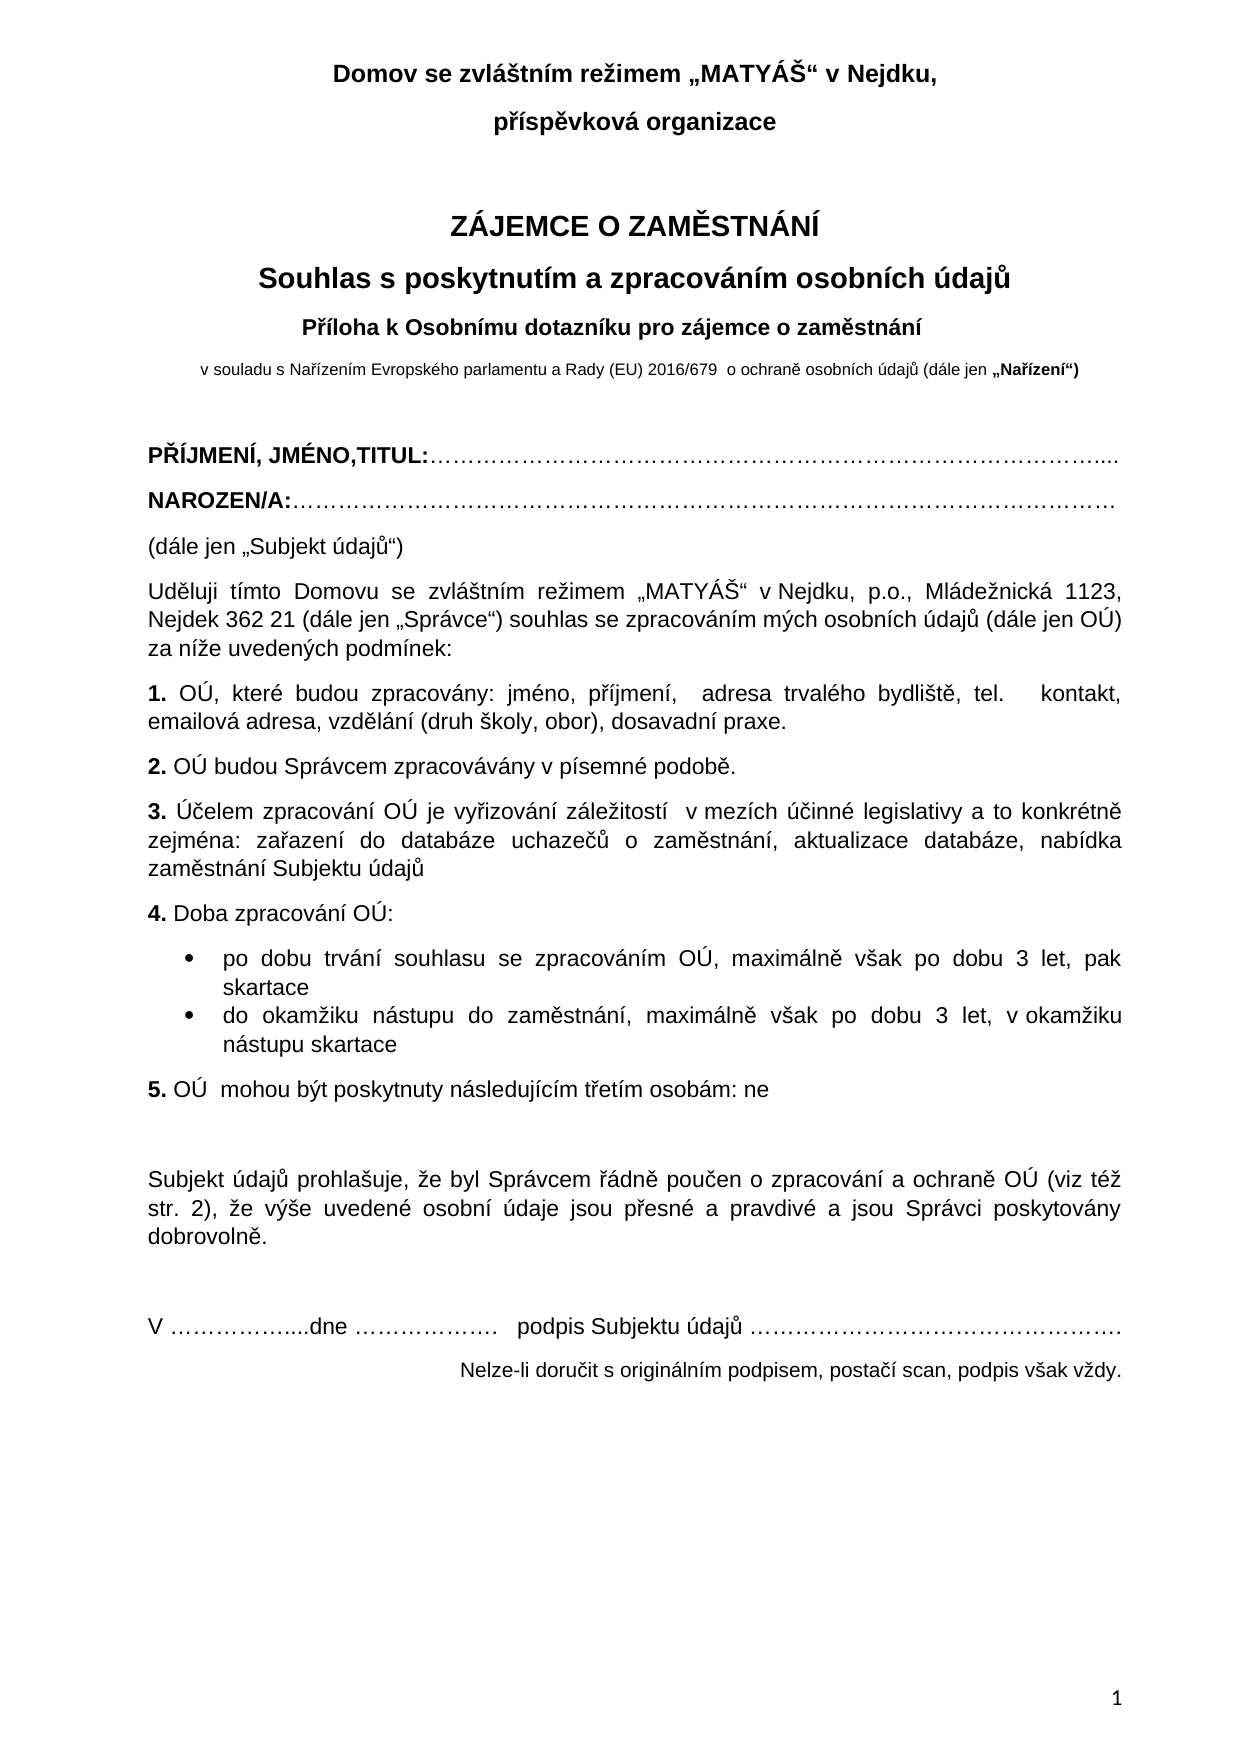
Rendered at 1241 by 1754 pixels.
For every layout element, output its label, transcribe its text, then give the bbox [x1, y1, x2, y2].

text 5. OÚ mohou být poskytnuty následujícím třetím osobám: ne [148, 1076, 1122, 1102]
text 1. OÚ, které budou zpracovány: jméno, příjmení, adresa trvalého bydliště, tel. kontakt, emailová adresa, vzdělání (druh školy, obor), dosavadní praxe. [148, 680, 1122, 734]
text (dále jen „Subjekt údajů“) [148, 533, 1122, 559]
text ZÁJEMCE O ZAMĚSTNÁNÍ [148, 209, 1122, 242]
text Příloha k Osobnímu dotazníku pro zájemce o zaměstnání [148, 314, 1122, 341]
text 2. OÚ budou Správcem zpracovávány v písemné podobě. [148, 753, 1122, 779]
text Souhlas s poskytnutím a zpracováním osobních údajů [148, 262, 1122, 295]
text Subjekt údajů prohlašuje, že byl Správcem řádně poučen o zpracování a ochraně OÚ (viz též str. 2), že výše uvedené osobní údaje jsou přesné a pravdivé a jsou Správci poskytovány dobrovolně. [148, 1166, 1122, 1249]
text v souladu s Nařízením Evropského parlamentu a Rady (EU) 2016/679 o ochraně osobních údajů (dále jen „Nařízení“) [148, 360, 1122, 379]
text Uděluji tímto Domovu se zvláštním režimem „MATYÁŠ“ v Nejdku, p.o., Mládežnická 1123, Nejdek 362 21 (dále jen „Správce“) souhlas se zpracováním mých osobních údajů (dále jen OÚ) za níže uvedených podmínek: [148, 578, 1122, 661]
text PŘÍJMENÍ, JMÉNO,TITUL:…………………………………………………………………………….... [148, 442, 1122, 469]
list po dobu trvání souhlasu se zpracováním OÚ, maximálně však po dobu 3 let, pak skartace [185, 945, 1122, 1000]
text 3. Účelem zpracování OÚ je vyřizování záležitostí v mezích účinné legislativy a to konkrétně zejména: zařazení do databáze uchazečů o zaměstnání, aktualizace databáze, nabídka zaměstnání Subjektu údajů [148, 798, 1122, 882]
list do okamžiku nástupu do zaměstnání, maximálně však po dobu 3 let, v okamžiku nástupu skartace [185, 1002, 1122, 1057]
text Nelze-li doručit s originálním podpisem, postačí scan, podpis však vždy. [148, 1358, 1122, 1382]
text V ……………....dne ………………. podpis Subjektu údajů …………………………………………. [148, 1313, 1122, 1339]
text NAROZEN/A:……………………………………………………………………………………………… [148, 487, 1122, 514]
text 4. Doba zpracování OÚ: [148, 900, 1122, 927]
